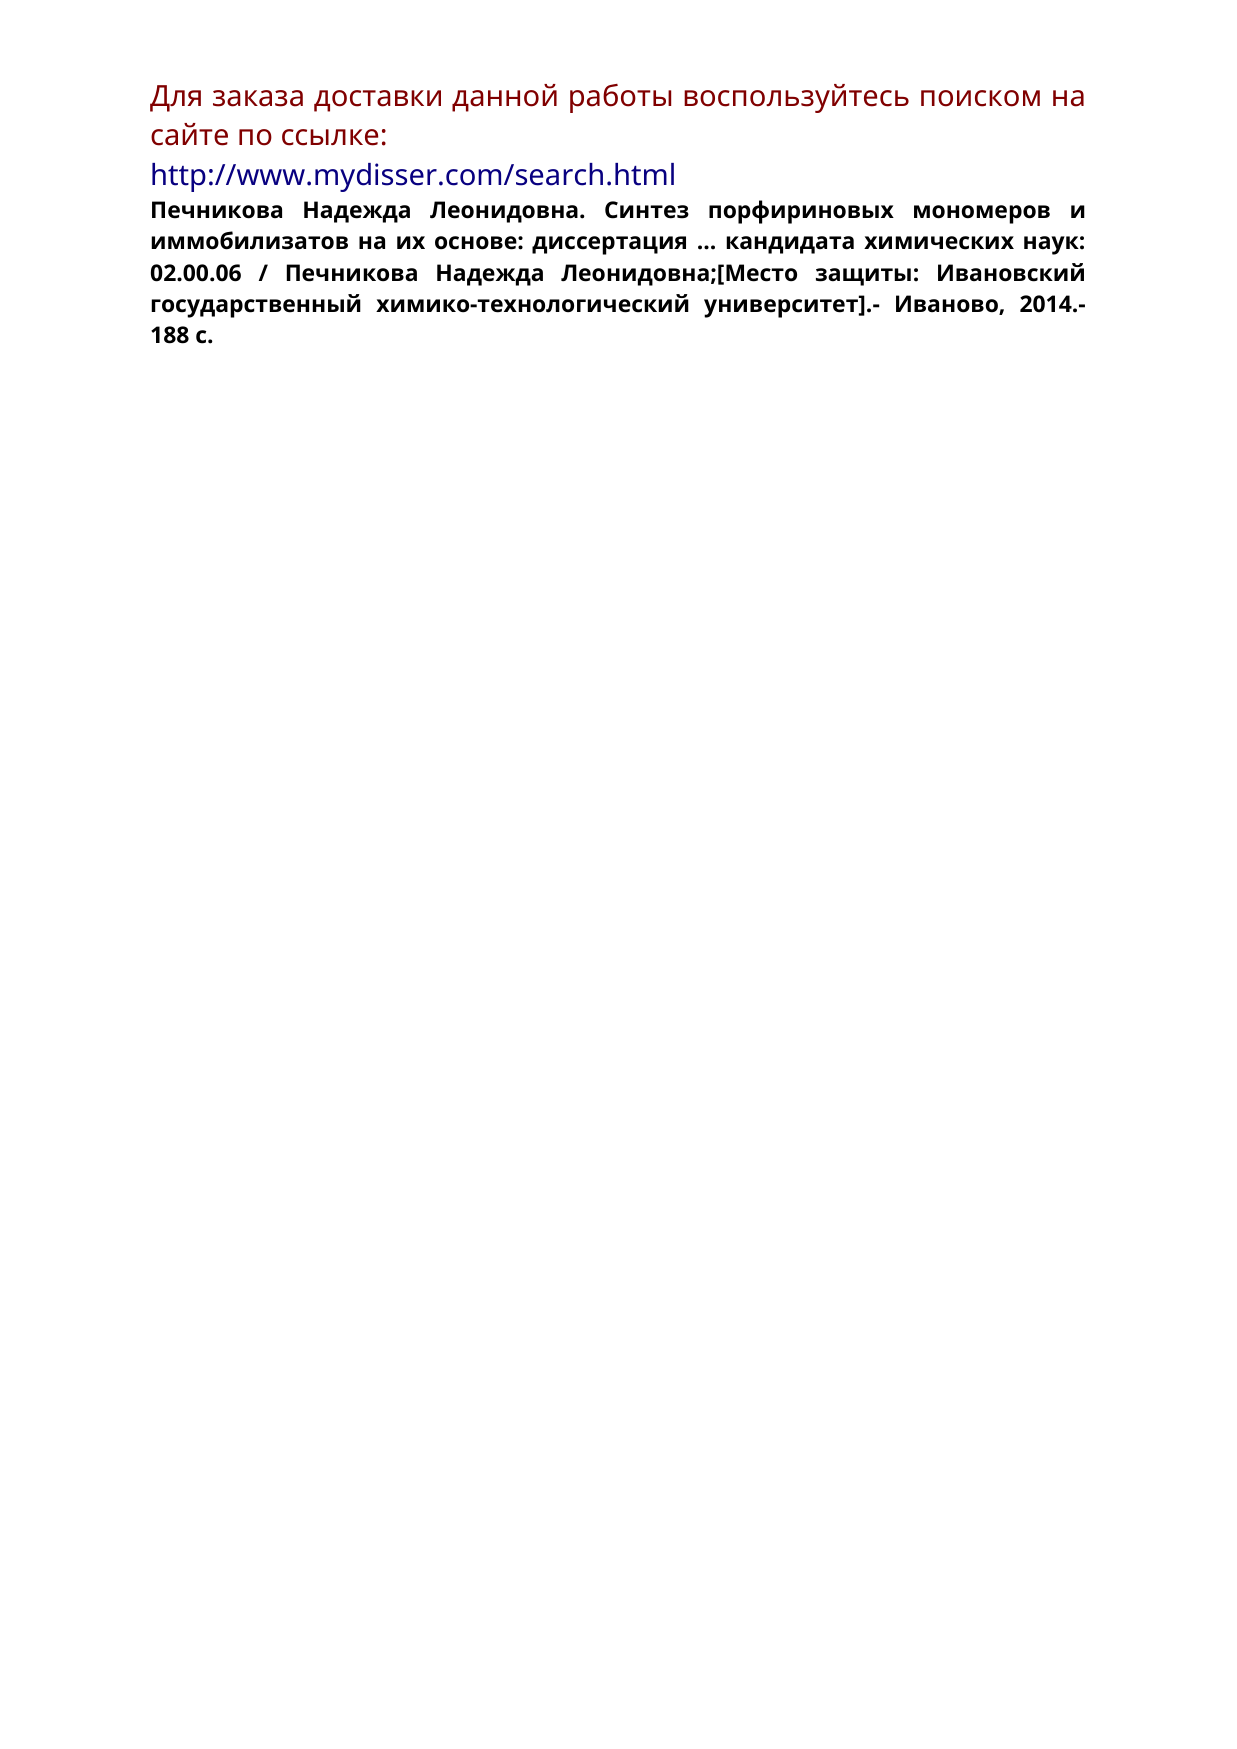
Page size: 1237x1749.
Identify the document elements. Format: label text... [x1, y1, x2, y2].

text Печникова Надежда Леонидовна. Синтез порфириновых мономеров и иммобилизатов на их основе: диссертация ... кандидата химических наук: 02.00.06 / Печникова Надежда Леонидовна;[Место защиты: Ивановский государственный химико-технологический университет].- Иваново, 2014.- 188 с. [150, 194, 1086, 350]
